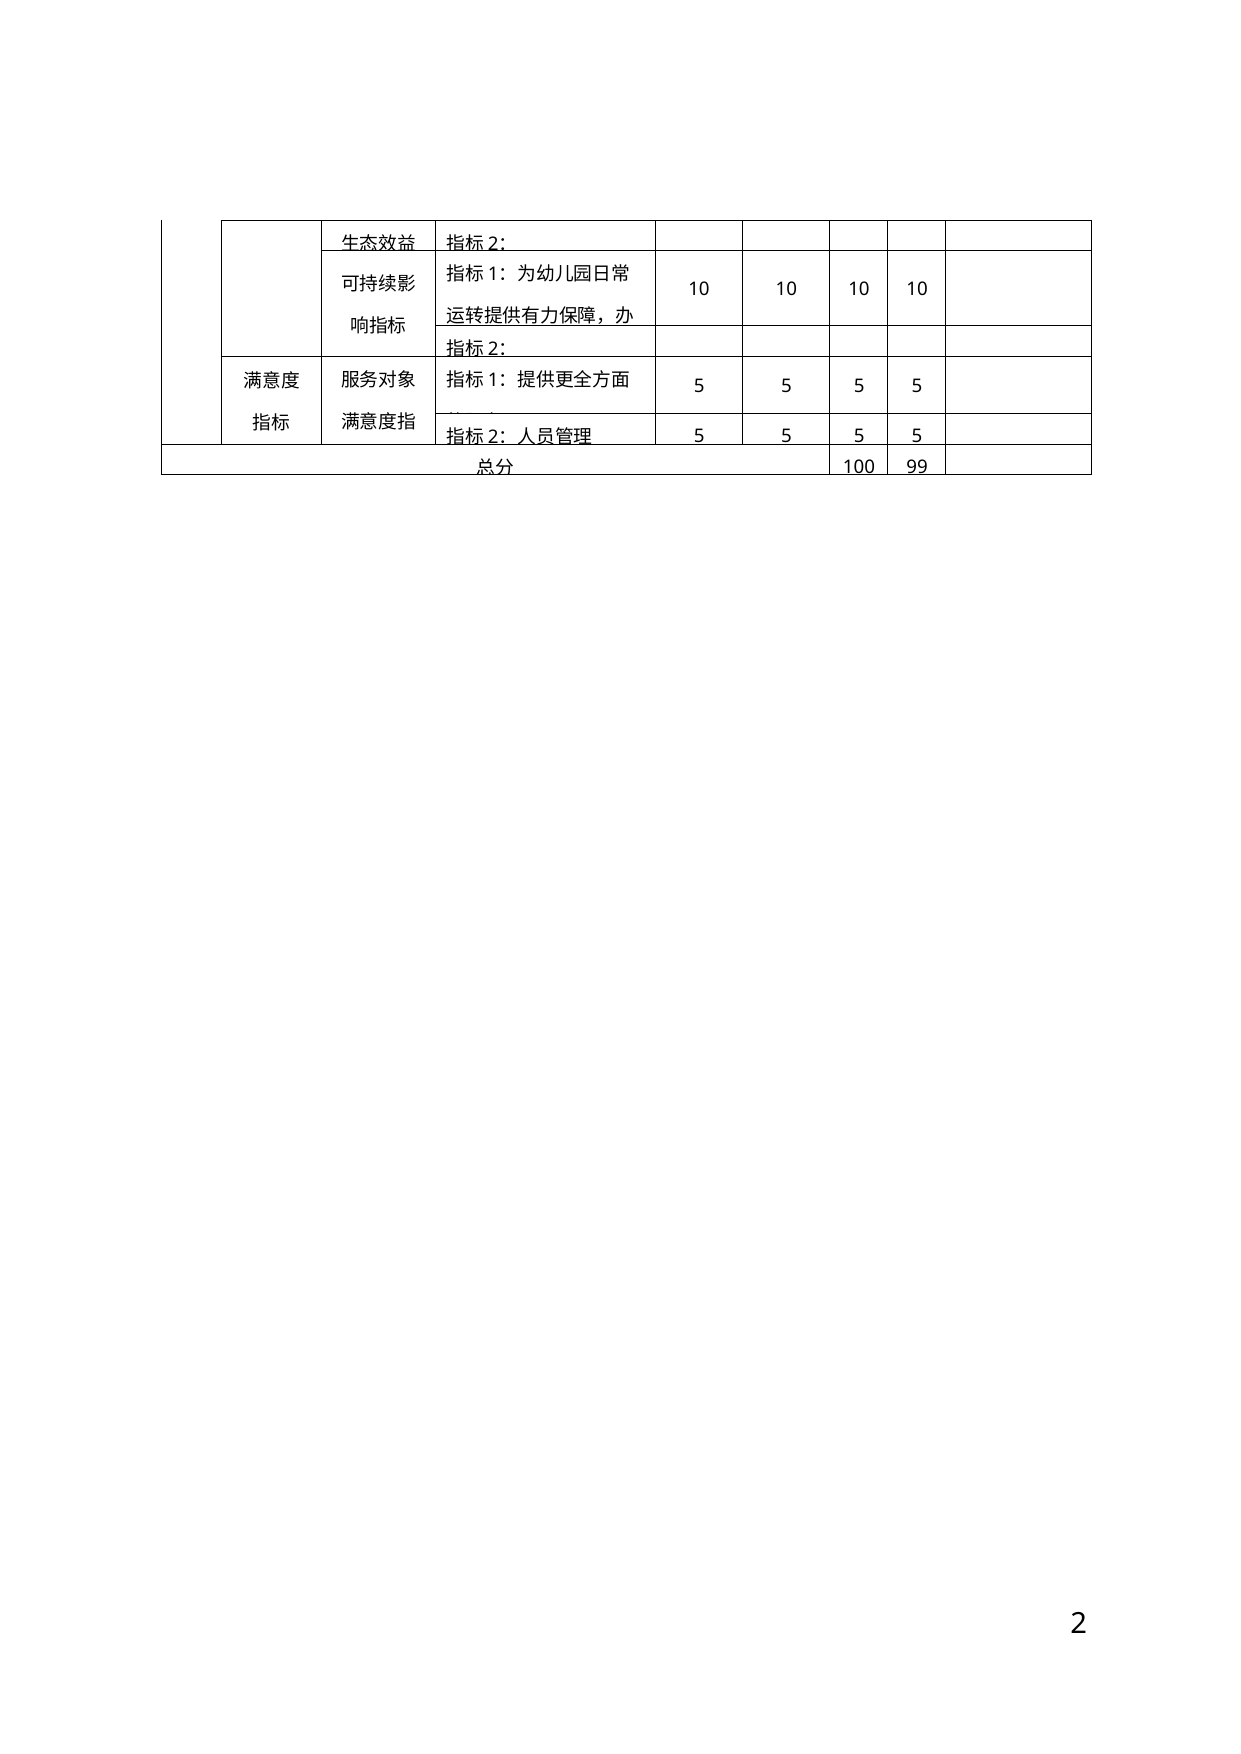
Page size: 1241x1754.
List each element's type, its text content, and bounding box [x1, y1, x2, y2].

table_cell 指标1：提供更全方面的服务 [436, 357, 655, 413]
table_cell 满意度 指标 [222, 357, 321, 444]
table_cell 10 [830, 251, 887, 325]
table_cell [888, 221, 945, 250]
table_cell [946, 357, 1091, 413]
table_cell 10 [743, 251, 829, 325]
table_cell [656, 326, 742, 356]
table_cell 可持续影响指标 [322, 251, 435, 356]
table_cell 5 [830, 414, 887, 444]
table_cell [946, 251, 1091, 325]
table_cell [946, 326, 1091, 356]
table_cell [830, 221, 887, 250]
table_cell [888, 326, 945, 356]
table_cell 10 [656, 251, 742, 325]
table_cell 10 [888, 251, 945, 325]
table_cell 5 [888, 357, 945, 413]
table_cell [830, 326, 887, 356]
table_cell [656, 221, 742, 250]
table_cell 生态效益 指标 [322, 221, 435, 250]
table_cell 服务对象满意度指标 [322, 357, 435, 444]
table_cell 指标2： [436, 221, 655, 250]
table_cell [743, 221, 829, 250]
table_cell 5 [743, 357, 829, 413]
table_cell 指标2：人员管理 [436, 414, 655, 444]
table_cell 指标2： [436, 326, 655, 356]
table_cell 总分 [162, 445, 829, 474]
table_cell 5 [656, 357, 742, 413]
table_cell [946, 221, 1091, 250]
table_cell [743, 326, 829, 356]
table_cell 5 [656, 414, 742, 444]
table_cell 100 [830, 445, 887, 474]
table_cell [946, 414, 1091, 444]
table_cell 5 [830, 357, 887, 413]
table_cell [946, 445, 1091, 474]
table_cell 5 [888, 414, 945, 444]
table_cell 99 [888, 445, 945, 474]
table_cell 指标1：为幼儿园日常运转提供有力保障，办学水平不断提高 [436, 251, 655, 325]
table_cell 5 [743, 414, 829, 444]
